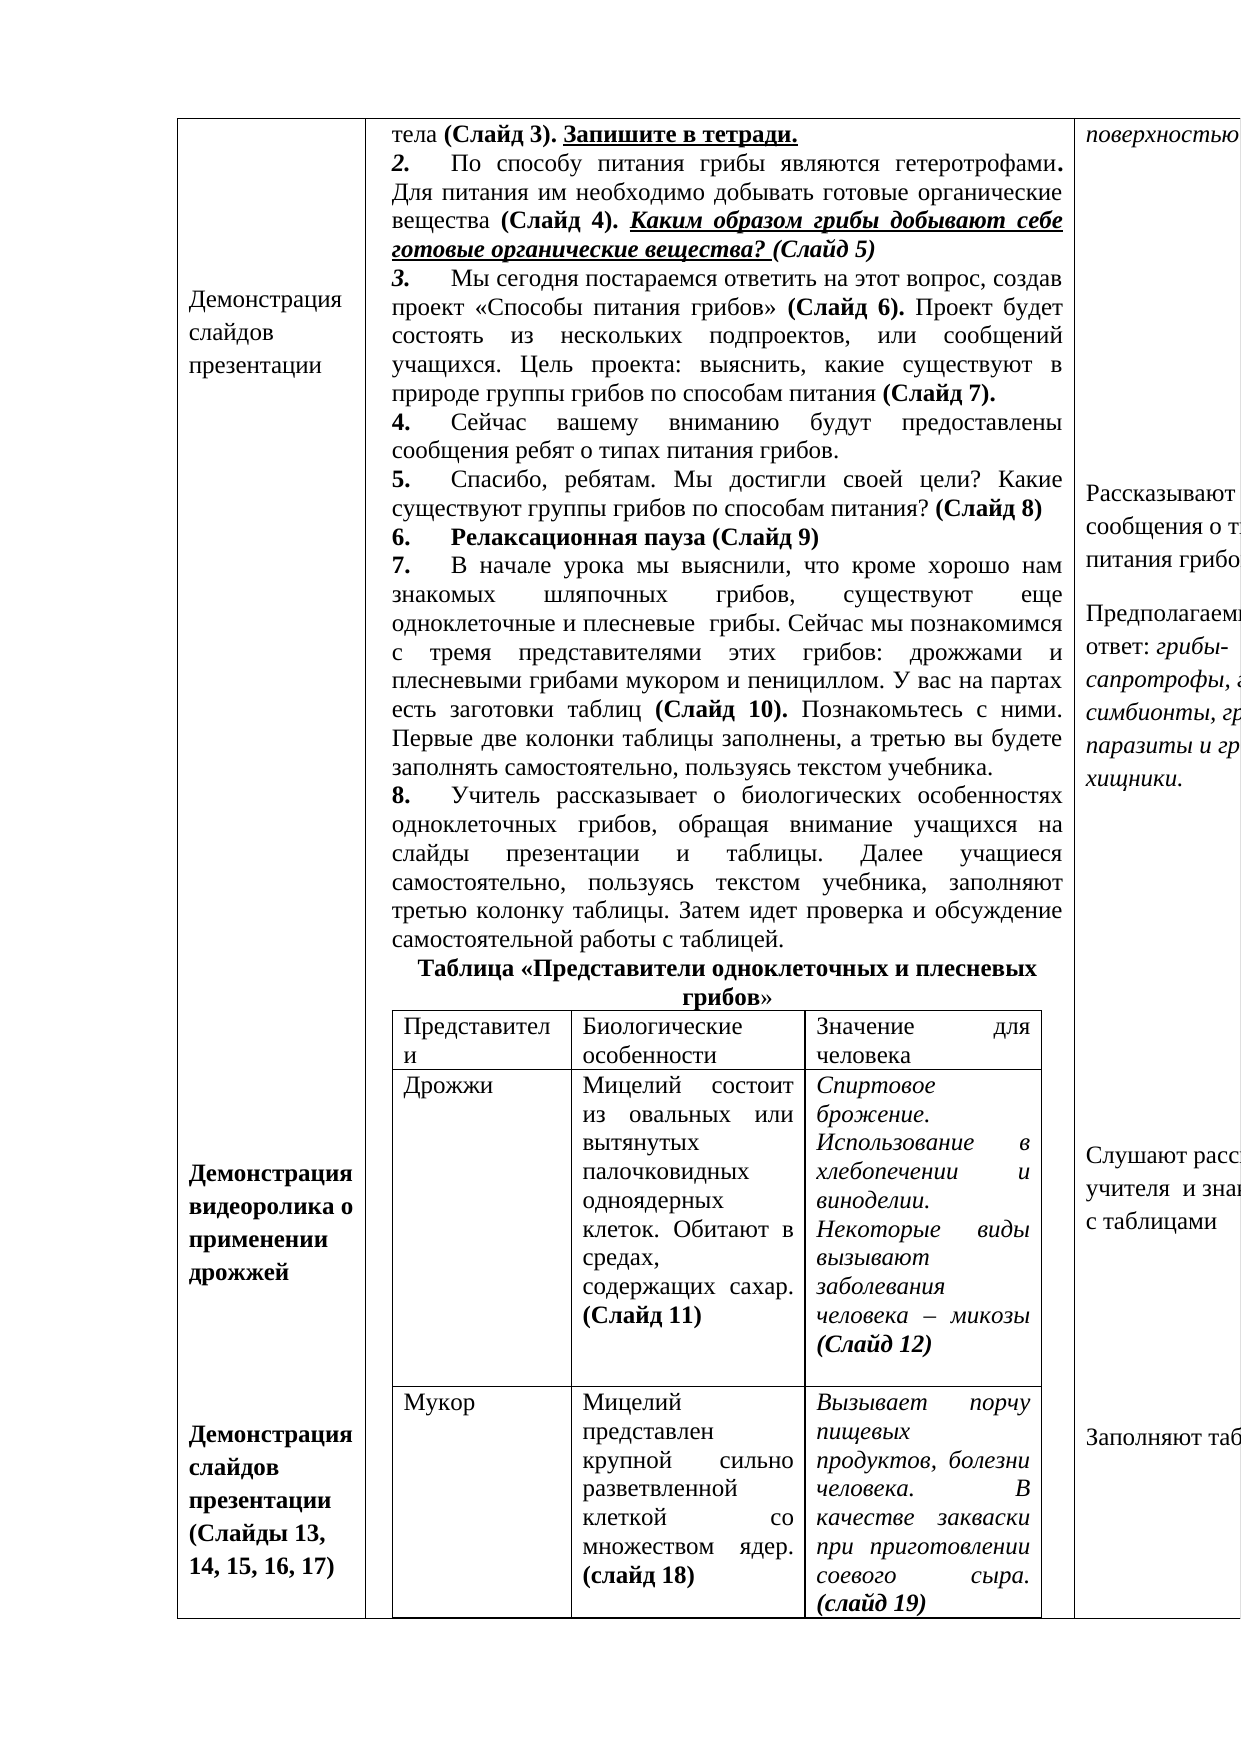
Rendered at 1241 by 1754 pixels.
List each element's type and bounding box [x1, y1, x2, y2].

table_cell [366, 119, 1074, 1618]
table_cell [178, 119, 365, 1618]
table_cell [1075, 119, 1240, 1618]
